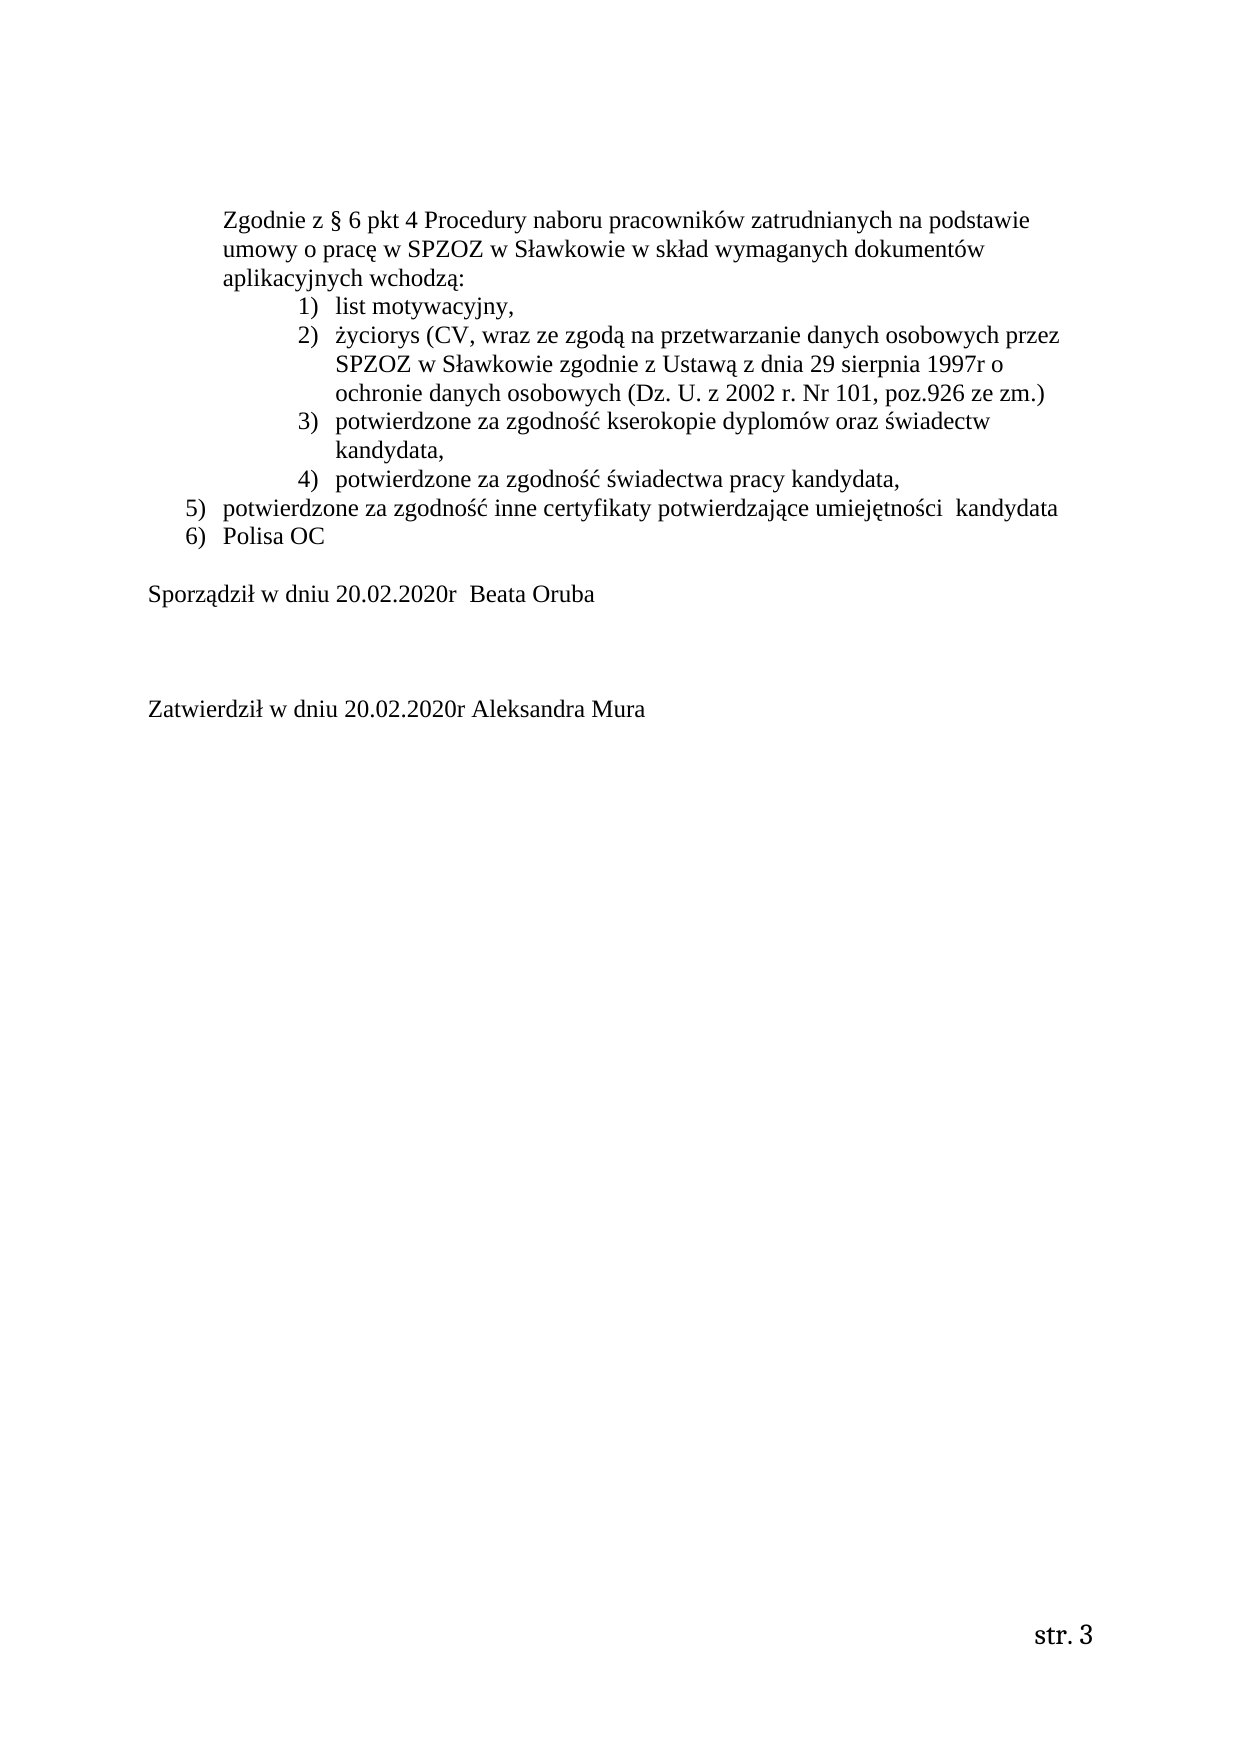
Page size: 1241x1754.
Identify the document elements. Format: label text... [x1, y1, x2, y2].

list list motywacyjny, [298, 291, 1093, 320]
list potwierdzone za zgodność kserokopie dyplomów oraz świadectw kandydata, [298, 406, 1093, 464]
text Zatwierdził w dniu 20.02.2020r Aleksandra Mura [148, 694, 1093, 723]
text Sporządził w dniu 20.02.2020r Beata Oruba [148, 579, 1093, 608]
text Zgodnie z § 6 pkt 4 Procedury naboru pracowników zatrudnianych na podstawie umowy o pracę w SPZOZ w Sławkowie w skład wymaganych dokumentów aplikacyjnych wchodzą: [223, 205, 1093, 291]
list Polisa OC [185, 521, 1093, 550]
list potwierdzone za zgodność świadectwa pracy kandydata, [298, 464, 1093, 493]
list życiorys (CV, wraz ze zgodą na przetwarzanie danych osobowych przez SPZOZ w Sławkowie zgodnie z Ustawą z dnia 29 sierpnia 1997r o ochronie danych osobowych (Dz. U. z 2002 r. Nr 101, poz.926 ze zm.) [298, 320, 1093, 406]
list potwierdzone za zgodność inne certyfikaty potwierdzające umiejętności kandydata [185, 493, 1093, 521]
